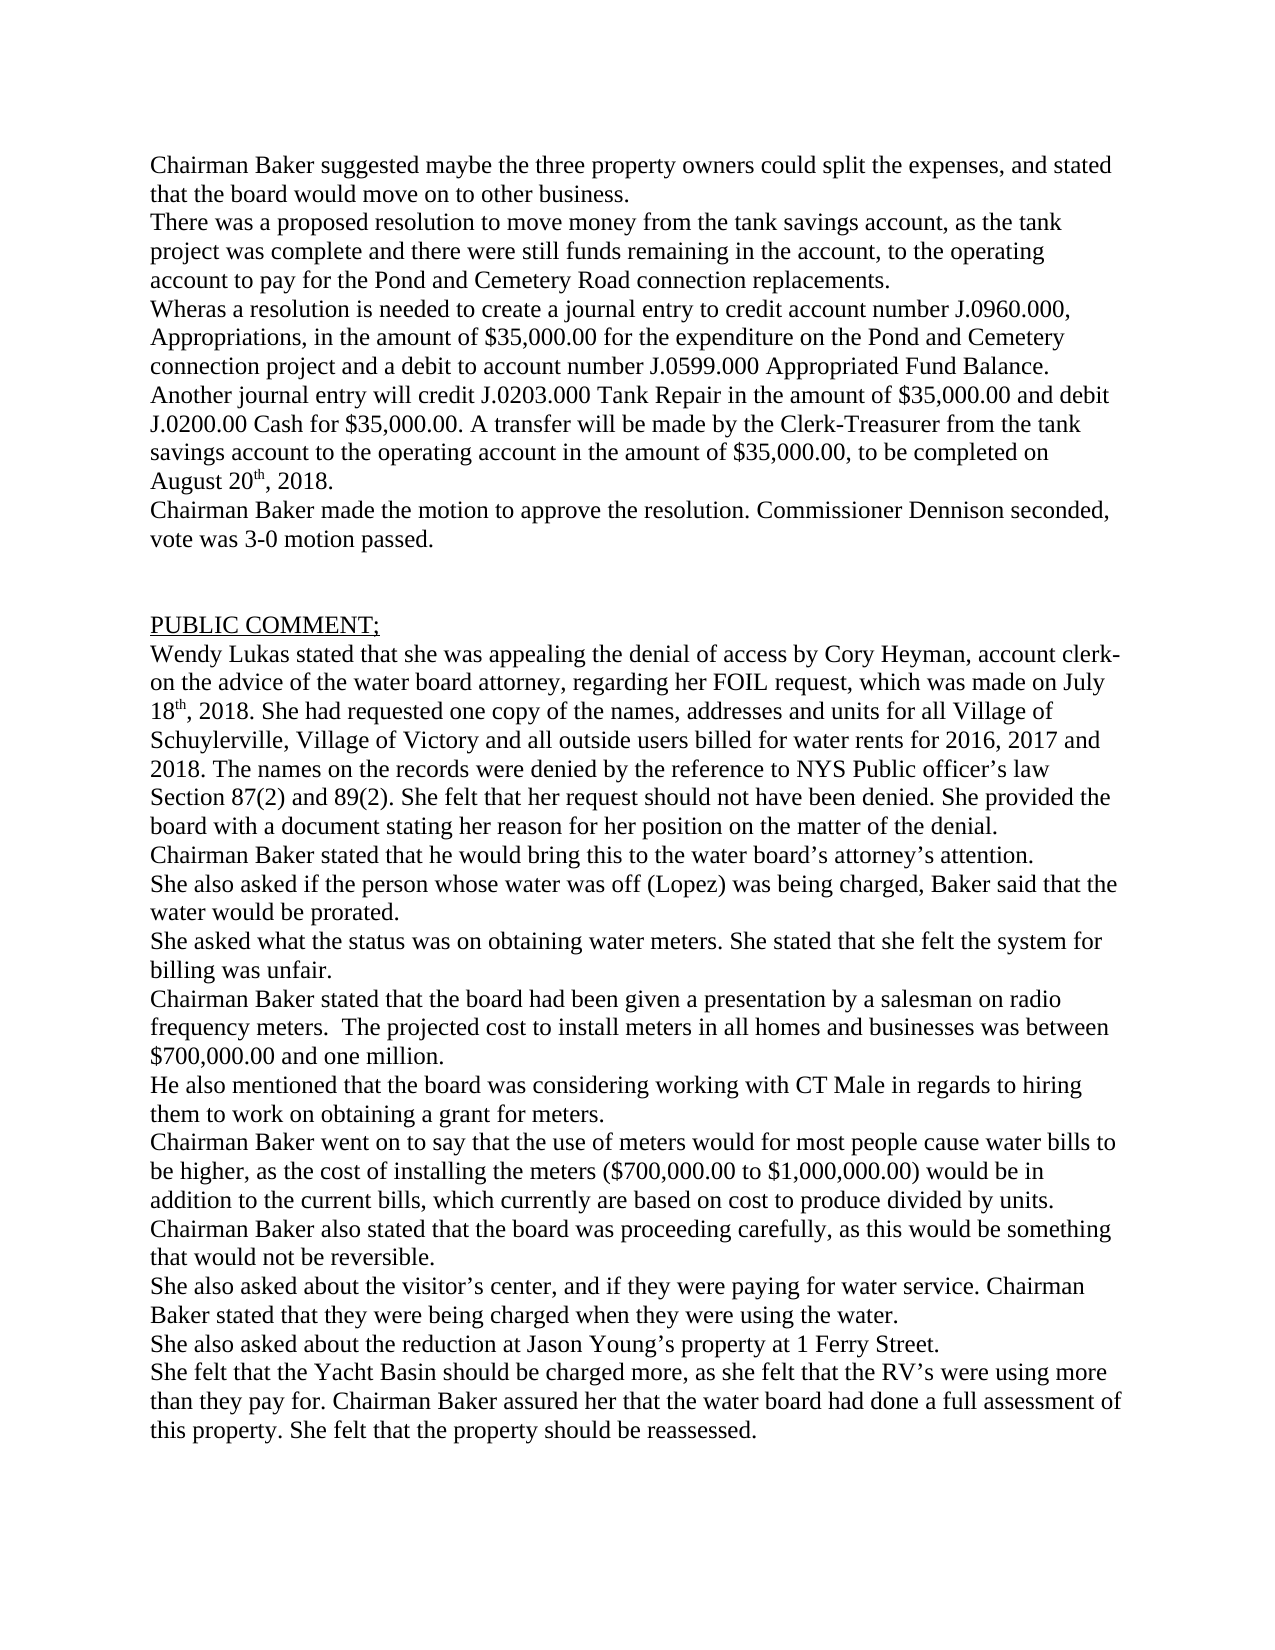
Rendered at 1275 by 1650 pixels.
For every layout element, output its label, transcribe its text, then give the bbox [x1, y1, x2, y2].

text She asked what the status was on obtaining water meters. She stated that she felt the system for billing was unfair. [150, 926, 1125, 984]
text He also mentioned that the board was considering working with CT Male in regards to hiring them to work on obtaining a grant for meters. [150, 1070, 1125, 1127]
text PUBLIC COMMENT; [150, 610, 1125, 639]
text Chairman Baker suggested maybe the three property owners could split the expenses, and stated that the board would move on to other business. [150, 150, 1125, 207]
text She also asked about the visitor’s center, and if they were paying for water service. Chairman Baker stated that they were being charged when they were using the water. [150, 1271, 1125, 1329]
text She also asked if the person whose water was off (Lopez) was being charged, Baker said that the water would be prorated. [150, 869, 1125, 926]
text Wheras a resolution is needed to create a journal entry to credit account number J.0960.000, Appropriations, in the amount of $35,000.00 for the expenditure on the Pond and Cemetery connection project and a debit to account number J.0599.000 Appropriated Fund Balance. Another journal entry will credit J.0203.000 Tank Repair in the amount of $35,000.00 and debit J.0200.00 Cash for $35,000.00. A transfer will be made by the Clerk-Treasurer from the tank savings account to the operating account in the amount of $35,000.00, to be completed on August 20th, 2018. [150, 294, 1125, 495]
text Chairman Baker made the motion to approve the resolution. Commissioner Dennison seconded, vote was 3-0 motion passed. [150, 495, 1125, 552]
text She also asked about the reduction at Jason Young’s property at 1 Ferry Street. [150, 1329, 1125, 1357]
text Chairman Baker stated that he would bring this to the water board’s attorney’s attention. [150, 840, 1125, 869]
text She felt that the Yacht Basin should be charged more, as she felt that the RV’s were using more than they pay for. Chairman Baker assured her that the water board had done a full assessment of this property. She felt that the property should be reassessed. [150, 1357, 1125, 1444]
text Chairman Baker also stated that the board was proceeding carefully, as this would be something that would not be reversible. [150, 1214, 1125, 1271]
text Wendy Lukas stated that she was appealing the denial of access by Cory Heyman, account clerk-on the advice of the water board attorney, regarding her FOIL request, which was made on July 18th, 2018. She had requested one copy of the names, addresses and units for all Village of Schuylerville, Village of Victory and all outside users billed for water rents for 2016, 2017 and 2018. The names on the records were denied by the reference to NYS Public officer’s law Section 87(2) and 89(2). She felt that her request should not have been denied. She provided the board with a document stating her reason for her position on the matter of the denial. [150, 639, 1125, 840]
text Chairman Baker went on to say that the use of meters would for most people cause water bills to be higher, as the cost of installing the meters ($700,000.00 to $1,000,000.00) would be in addition to the current bills, which currently are based on cost to produce divided by units. [150, 1127, 1125, 1214]
text There was a proposed resolution to move money from the tank savings account, as the tank project was complete and there were still funds remaining in the account, to the operating account to pay for the Pond and Cemetery Road connection replacements. [150, 207, 1125, 294]
text Chairman Baker stated that the board had been given a presentation by a salesman on radio frequency meters. The projected cost to install meters in all homes and businesses was between $700,000.00 and one million. [150, 984, 1125, 1070]
